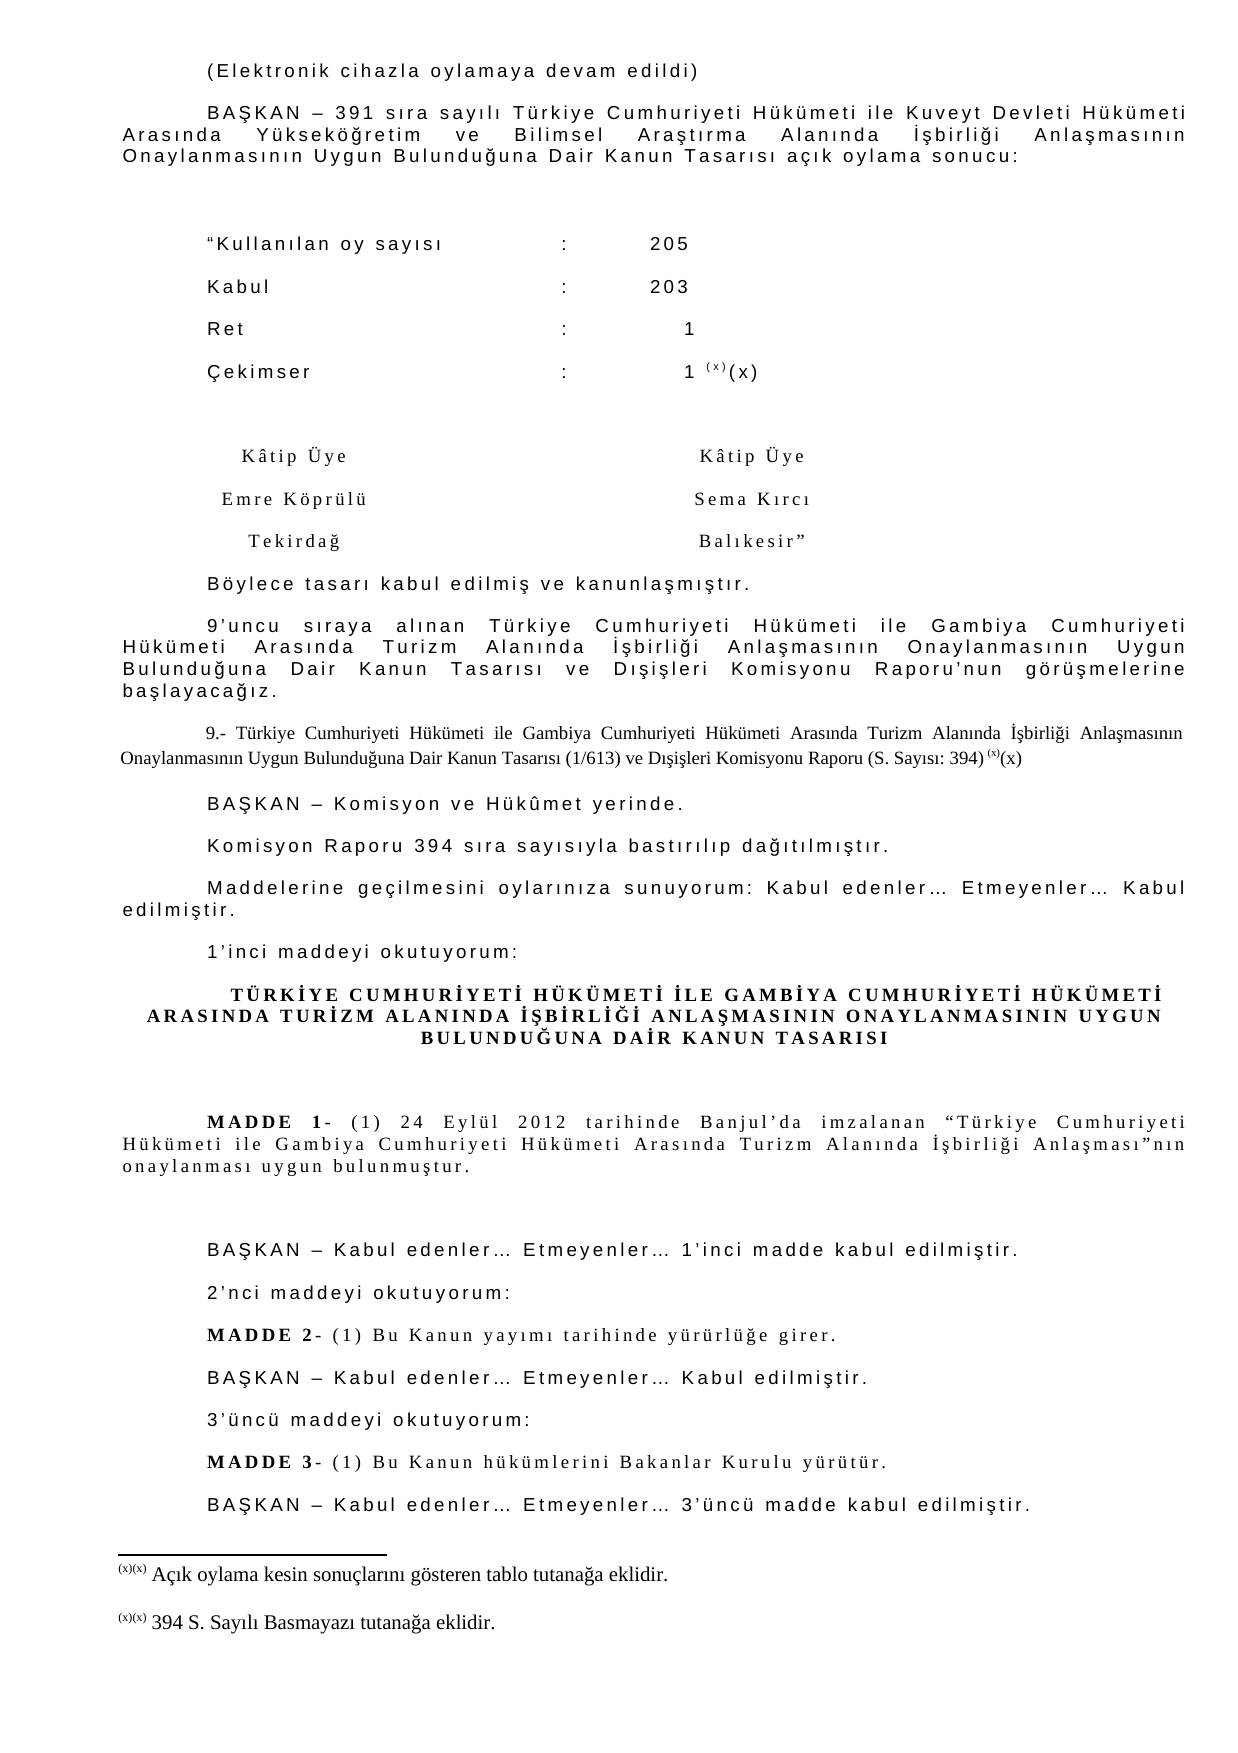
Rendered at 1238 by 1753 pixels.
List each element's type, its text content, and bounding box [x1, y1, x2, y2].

text BAŞKAN – Komisyon ve Hükûmet yerinde. [122, 792, 1186, 814]
text 1’inci maddeyi okutuyorum: [122, 941, 1186, 963]
text Çekimser : 1 (x) [122, 360, 1186, 382]
text MADDE 1- (1) 24 Eylül 2012 tarihinde Banjul’da imzalanan “Türkiye Cumhuriyeti Hükümeti ile Gambiya Cumhuriyeti Hükümeti Arasında Turizm Alanında İşbirliği Anlaşması”nın onaylanması uygun bulunmuştur. [122, 1111, 1186, 1176]
text 2’nci maddeyi okutuyorum: [122, 1282, 1186, 1303]
text TÜRKİYE CUMHURİYETİ HÜKÜMETİ İLE GAMBİYA CUMHURİYETİ HÜKÜMETİ ARASINDA TURİZM ALANINDA İŞBİRLİĞİ ANLAŞMASININ ONAYLANMASININ UYGUN BULUNDUĞUNA DAİR KANUN TASARISI [122, 983, 1186, 1048]
text Kâtip Üye Kâtip Üye [122, 445, 1186, 467]
text 9’uncu sıraya alınan Türkiye Cumhuriyeti Hükümeti ile Gambiya Cumhuriyeti Hükümeti Arasında Turizm Alanında İşbirliği Anlaşmasının Onaylanmasının Uygun Bulunduğuna Dair Kanun Tasarısı ve Dışişleri Komisyonu Raporu’nun görüşmelerine başlayacağız. [122, 615, 1186, 701]
text (Elektronik cihazla oylamaya devam edildi) [122, 60, 1186, 81]
text BAŞKAN – 391 sıra sayılı Türkiye Cumhuriyeti Hükümeti ile Kuveyt Devleti Hükümeti Arasında Yükseköğretim ve Bilimsel Araştırma Alanında İşbirliği Anlaşmasının Onaylanmasının Uygun Bulunduğuna Dair Kanun Tasarısı açık oylama sonucu: [122, 102, 1186, 167]
text BAŞKAN – Kabul edenler… Etmeyenler… 3’üncü madde kabul edilmiştir. [122, 1494, 1186, 1515]
text MADDE 2- (1) Bu Kanun yayımı tarihinde yürürlüğe girer. [122, 1324, 1186, 1346]
text Emre Köprülü Sema Kırcı [122, 488, 1186, 509]
text “Kullanılan oy sayısı : 205 [122, 233, 1186, 255]
text 9.- Türkiye Cumhuriyeti Hükümeti ile Gambiya Cumhuriyeti Hükümeti Arasında Turizm Alanında İşbirliği Anlaşmasının Onaylanmasının Uygun Bulunduğuna Dair Kanun Tasarısı (1/613) ve Dışişleri Komisyonu Raporu (S. Sayısı: 394) (x) [120, 722, 1184, 768]
text Ret : 1 [122, 318, 1186, 339]
text BAŞKAN – Kabul edenler… Etmeyenler… Kabul edilmiştir. [122, 1366, 1186, 1388]
text BAŞKAN – Kabul edenler… Etmeyenler… 1’inci madde kabul edilmiştir. [122, 1239, 1186, 1261]
text Kabul : 203 [122, 276, 1186, 297]
text Maddelerine geçilmesini oylarınıza sunuyorum: Kabul edenler… Etmeyenler… Kabul edilmiştir. [122, 877, 1186, 920]
text MADDE 3- (1) Bu Kanun hükümlerini Bakanlar Kurulu yürütür. [122, 1451, 1186, 1473]
text 3’üncü maddeyi okutuyorum: [122, 1409, 1186, 1430]
text Komisyon Raporu 394 sıra sayısıyla bastırılıp dağıtılmıştır. [122, 835, 1186, 856]
text Tekirdağ Balıkesir” [122, 530, 1186, 552]
text Böylece tasarı kabul edilmiş ve kanunlaşmıştır. [122, 572, 1186, 594]
